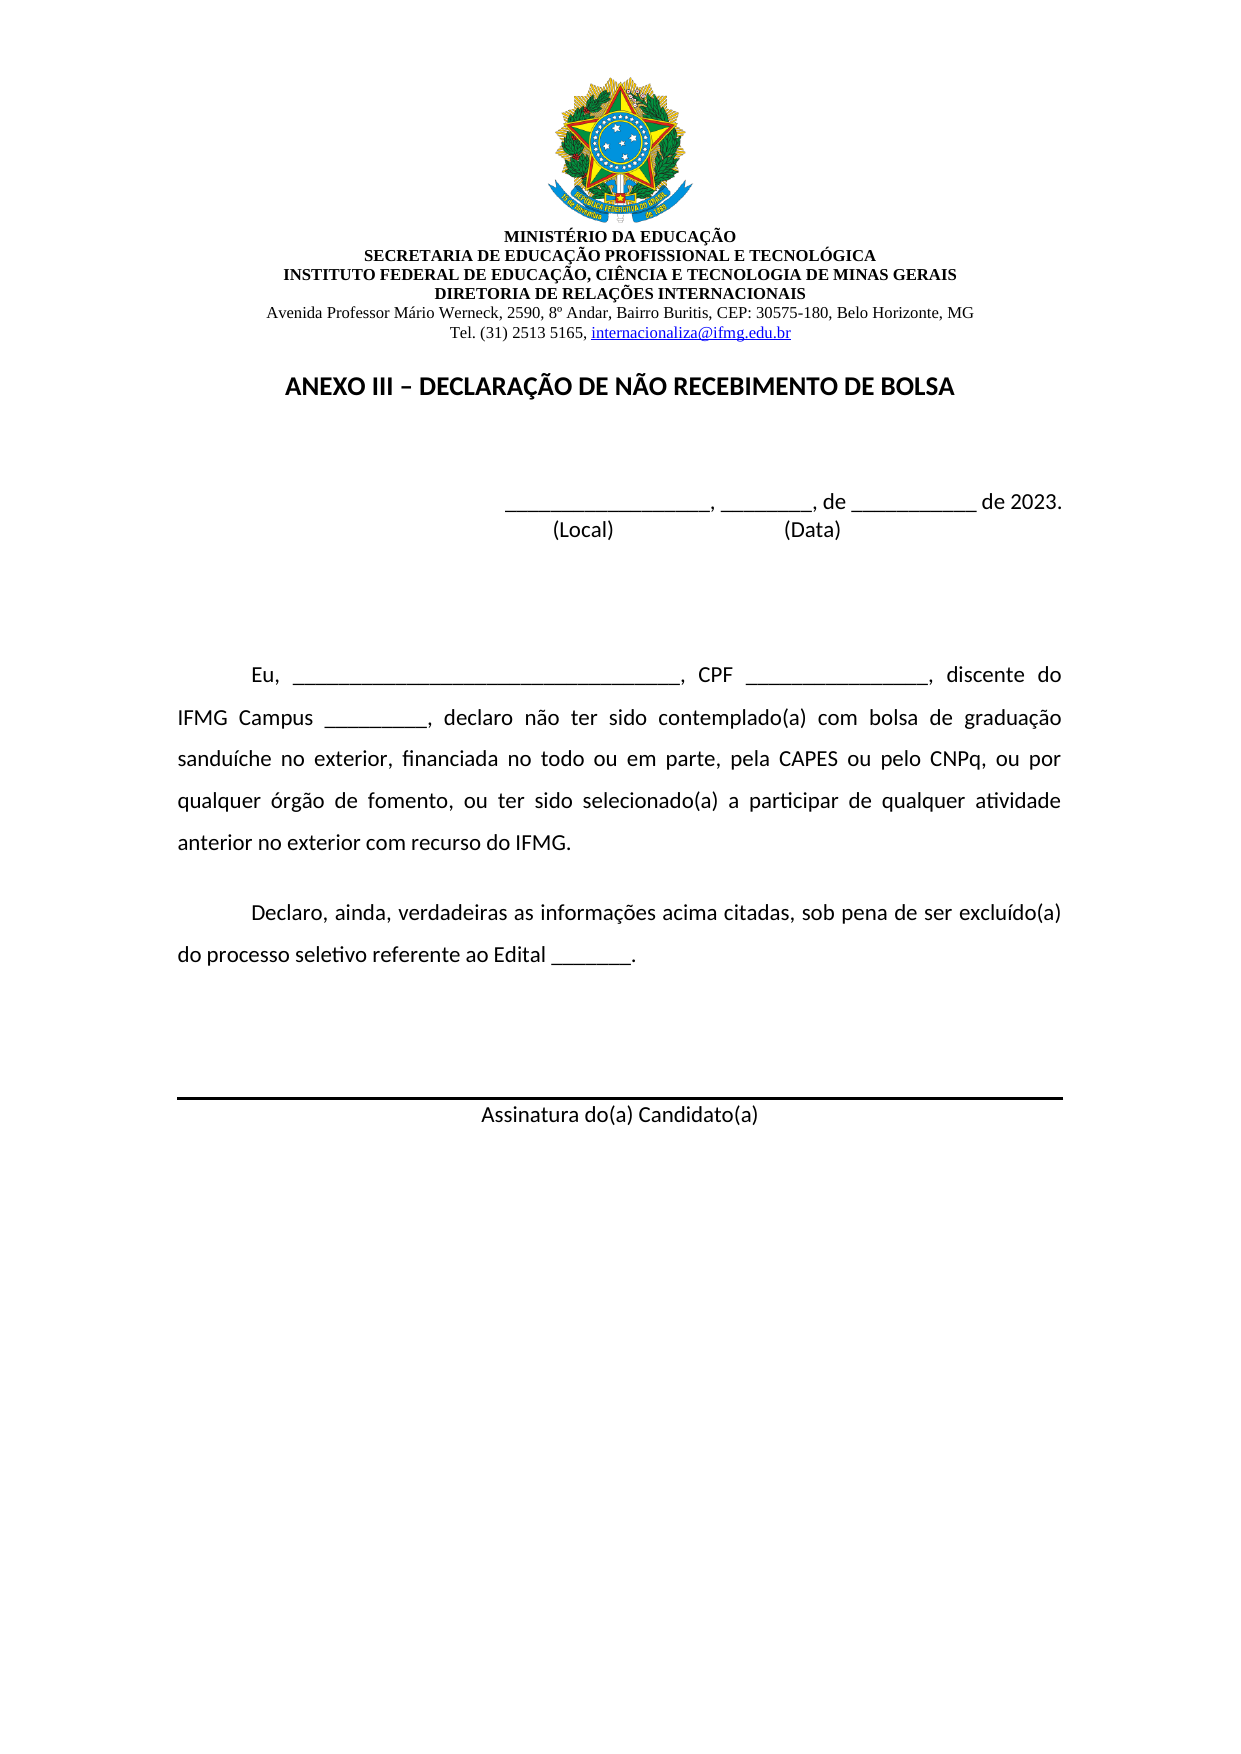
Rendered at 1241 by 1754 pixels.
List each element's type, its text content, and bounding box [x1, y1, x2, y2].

text ANEXO III – DECLARAÇÃO DE NÃO RECEBIMENTO DE BOLSA [177, 369, 1063, 403]
text Eu, __________________________________, CPF ________________, discente do IFMG Campus _________, declaro não ter sido contemplado(a) com bolsa de graduação sanduíche no exterior, financiada no todo ou em parte, pela CAPES ou pelo CNPq, ou por qualquer órgão de fomento, ou ter sido selecionado(a) a participar de qualquer atividade anterior no exterior com recurso do IFMG. [177, 661, 1063, 857]
text (Local) (Data) [477, 515, 1063, 543]
text Declaro, ainda, verdadeiras as informações acima citadas, sob pena de ser excluído(a) do processo seletivo referente ao Edital _______. [177, 898, 1063, 968]
text __________________, ________, de ___________ de 2023. [177, 487, 1063, 515]
text Assinatura do(a) Candidato(a) [177, 1100, 1063, 1128]
picture [542, 73, 698, 227]
